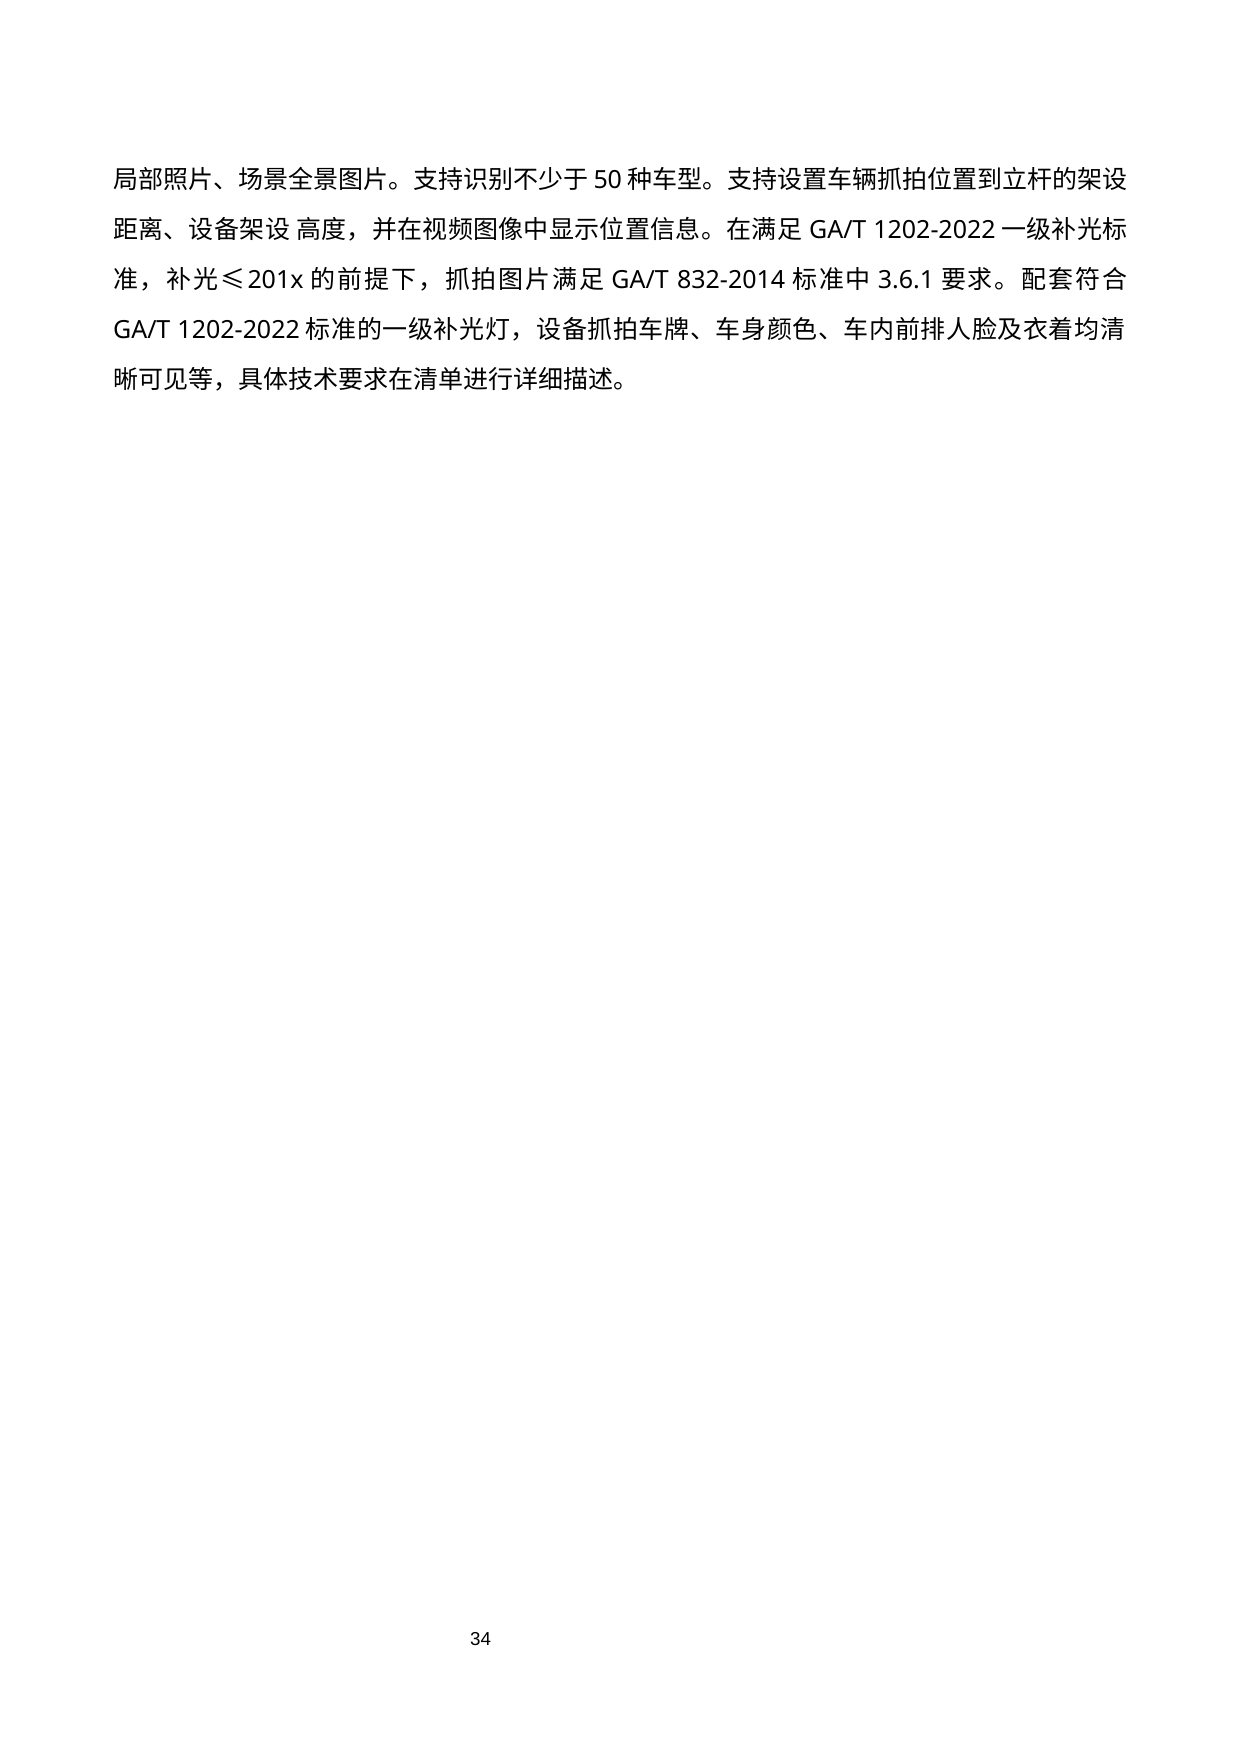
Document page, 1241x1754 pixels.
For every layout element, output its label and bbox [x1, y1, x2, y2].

text [113, 148, 1127, 398]
